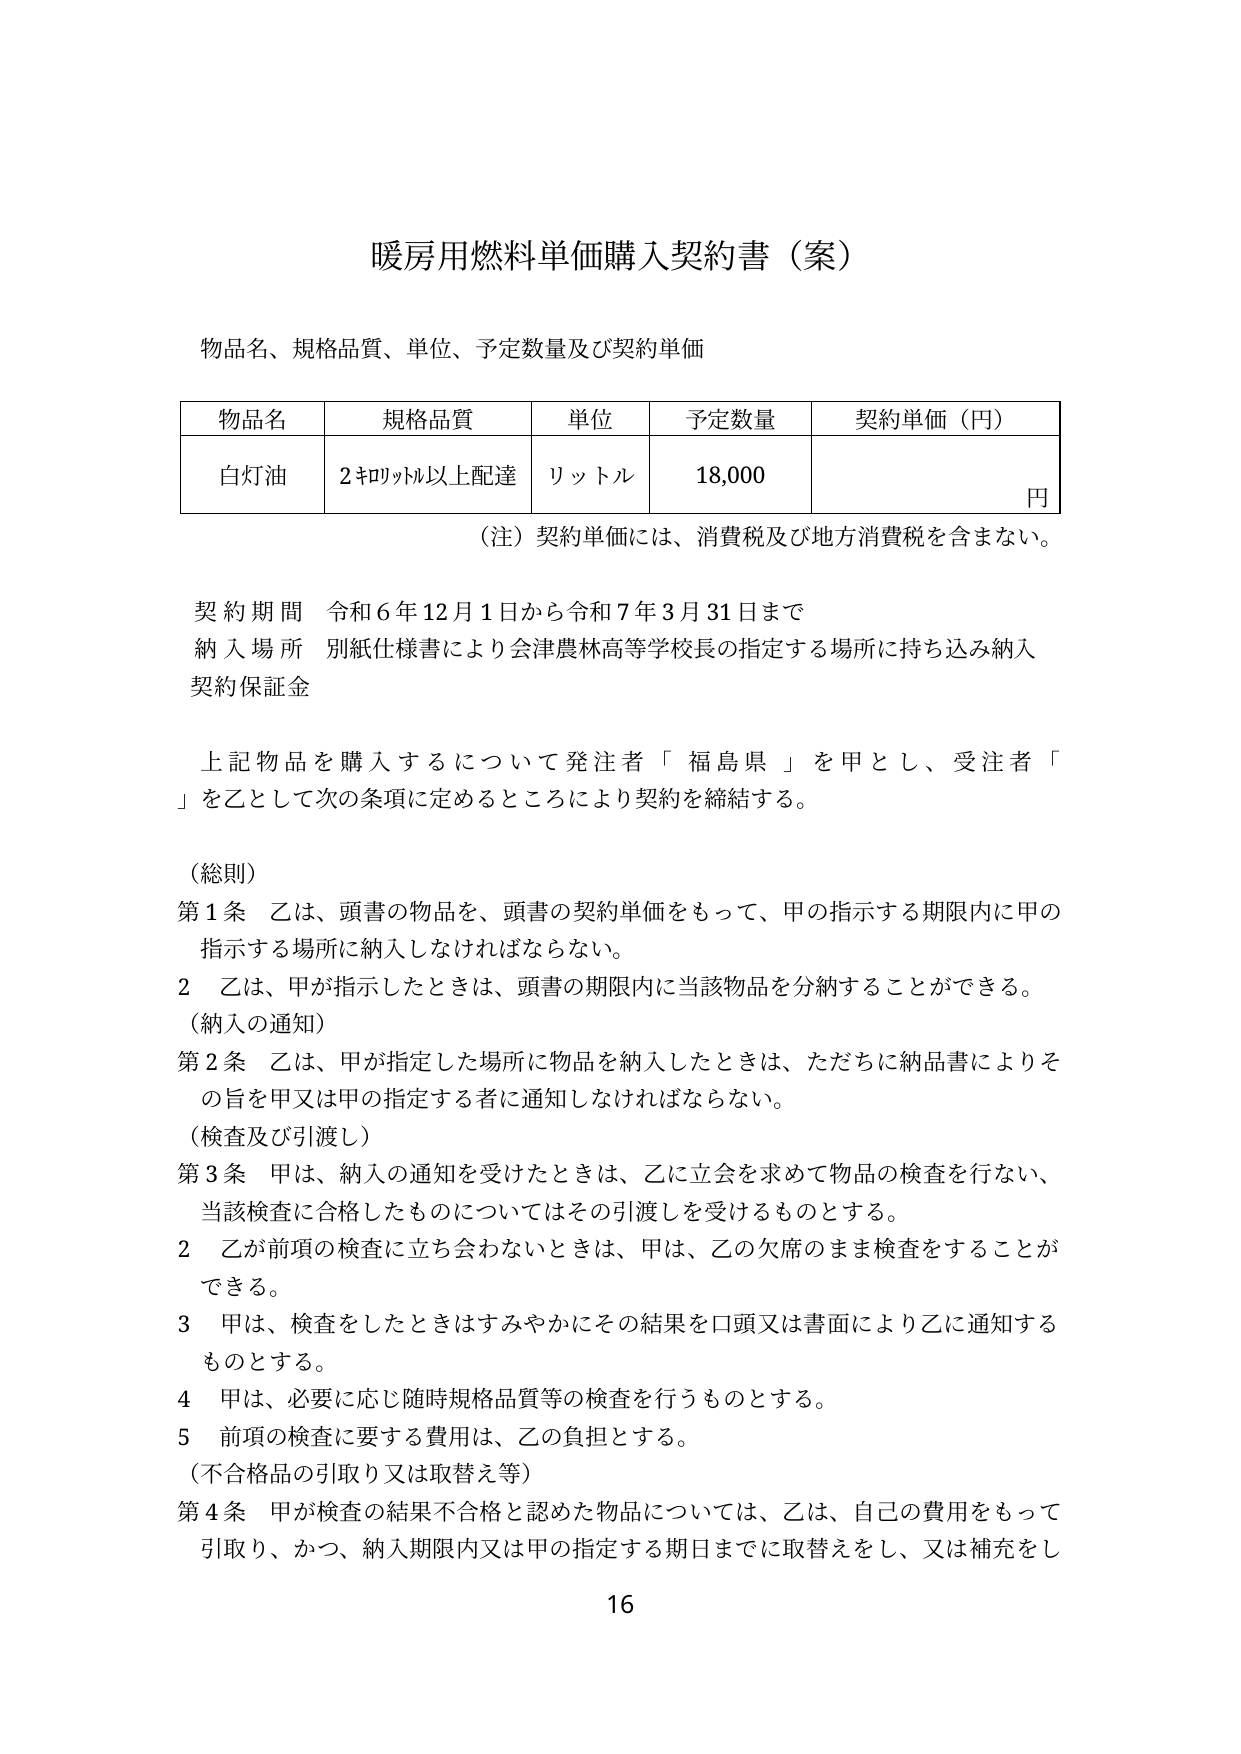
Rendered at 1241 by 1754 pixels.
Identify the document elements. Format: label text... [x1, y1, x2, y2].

text 5 前項の検査に要する費用は、乙の負担とする。 [177, 1417, 1063, 1454]
text 2 乙が前項の検査に立ち会わないときは、甲は、乙の欠席のまま検査をすることができる。 [177, 1229, 1063, 1304]
text 2 乙は、甲が指示したときは、頭書の期限内に当該物品を分納することができる。 [177, 967, 1063, 1004]
text （納入の通知） [177, 1004, 1063, 1042]
table_cell 18,000 [650, 436, 811, 513]
table_cell 円 [812, 436, 1059, 513]
text 4 甲は、必要に応じ随時規格品質等の検査を行うものとする。 [177, 1379, 1063, 1417]
table_header 契約単価（円） [812, 402, 1059, 435]
table_header 単位 [532, 402, 649, 435]
text （総則） [177, 854, 1063, 892]
text 契約保証金 [177, 667, 1063, 704]
text 第1条 乙は、頭書の物品を、頭書の契約単価をもって、甲の指示する期限内に甲の指示する場所に納入しなければならない。 [177, 892, 1063, 967]
text 納入場所 別紙仕様書により会津農林高等学校長の指定する場所に持ち込み納入 [177, 629, 1063, 667]
text 契約期間 令和６年12月1日から令和7年3月31日まで [177, 592, 1063, 629]
table_header 規格品質 [325, 402, 531, 435]
table_header 物品名 [181, 402, 324, 435]
table_cell 白灯油 [181, 436, 324, 513]
text 第2条 乙は、甲が指定した場所に物品を納入したときは、ただちに納品書によりその旨を甲又は甲の指定する者に通知しなければならない。 [177, 1042, 1063, 1117]
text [177, 1492, 1063, 1567]
text （不合格品の引取り又は取替え等） [177, 1454, 1063, 1492]
text 第3条 甲は、納入の通知を受けたときは、乙に立会を求めて物品の検査を行ない、当該検査に合格したものについてはその引渡しを受けるものとする。 [177, 1154, 1063, 1229]
table_header 予定数量 [650, 402, 811, 435]
text 上記物品を購入するについて発注者「 福島県 」を甲とし、受注者「 」を乙として次の条項に定めるところにより契約を締結する。 [177, 742, 1063, 817]
text 3 甲は、検査をしたときはすみやかにその結果を口頭又は書面により乙に通知するものとする。 [177, 1304, 1063, 1379]
text （注）契約単価には、消費税及び地方消費税を含まない。 [177, 367, 1063, 554]
table_cell リットル [532, 436, 649, 513]
table_cell 2ｷﾛﾘｯﾄﾙ以上配達 [325, 436, 531, 513]
text （検査及び引渡し） [177, 1117, 1063, 1154]
text 暖房用燃料単価購入契約書（案） [177, 217, 1063, 292]
text 物品名、規格品質、単位、予定数量及び契約単価 [177, 329, 1063, 367]
